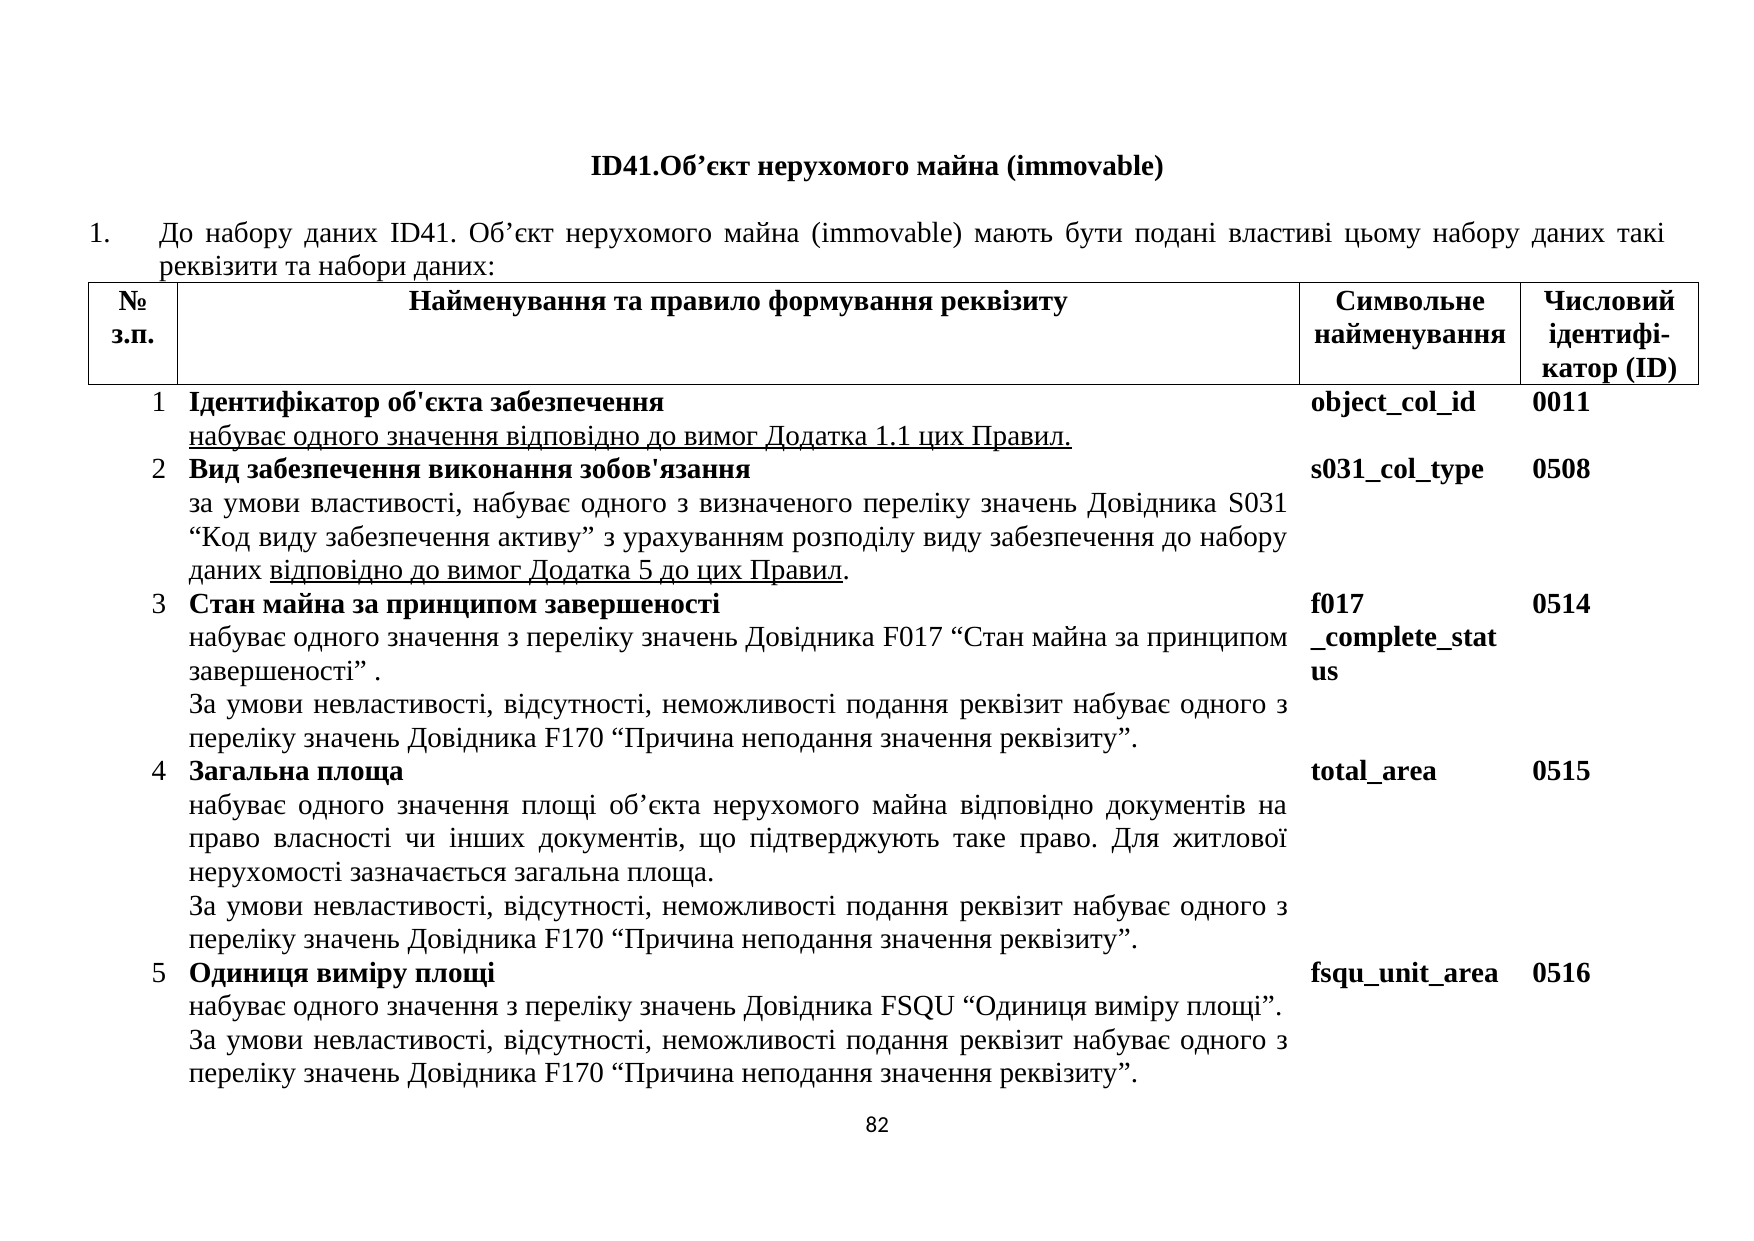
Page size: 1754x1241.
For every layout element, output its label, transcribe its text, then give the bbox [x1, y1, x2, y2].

table_cell 4 [89, 754, 177, 955]
table_cell 3 [89, 586, 177, 753]
table_cell 2 [89, 452, 177, 586]
table_cell s031_col_type [1299, 452, 1521, 586]
table_cell Вид забезпечення виконання зобов'язання за умови властивості, набуває одного з визначеного переліку значень Довідника S031 “Код виду забезпечення активу” з урахуванням розподілу виду забезпечення до набору даних відповідно до вимог Додатка 5 до цих Правил. [177, 452, 1299, 586]
list До набору даних ID41. Об’єкт нерухомого майна (immovable) мають бути подані властиві цьому набору даних такі реквізити та набори даних: [88, 215, 1665, 282]
table_cell Одиниця виміру площі набуває одного значення з переліку значень Довідника FSQU “Одиниця виміру площі”. За умови невластивості, відсутності, неможливості подання реквізит набуває одного з переліку значень Довідника F170 “Причина неподання значення реквізиту”. [177, 955, 1299, 1089]
table_cell 1 [89, 385, 177, 452]
table_cell 0514 [1521, 586, 1698, 753]
table_cell 0516 [1521, 955, 1698, 1089]
table_cell object_col_id [1299, 385, 1521, 452]
table_cell 0515 [1521, 754, 1698, 955]
table_cell f017_complete_status [1299, 586, 1521, 753]
table_header Найменування та правило формування реквізиту [178, 283, 1299, 383]
table_cell 0508 [1521, 452, 1698, 586]
table_cell 0011 [1521, 385, 1698, 452]
table_cell Стан майна за принципом завершеності набуває одного значення з переліку значень Довідника F017 “Стан майна за принципом завершеності” . За умови невластивості, відсутності, неможливості подання реквізит набуває одного з переліку значень Довідника F170 “Причина неподання значення реквізиту”. [177, 586, 1299, 753]
table_cell Ідентифікатор об'єкта забезпечення набуває одного значення відповідно до вимог Додатка 1.1 цих Правил. [177, 385, 1299, 452]
table_cell total_area [1299, 754, 1521, 955]
table_cell Загальна площа набуває одного значення площі об’єкта нерухомого майна відповідно документів на право власності чи інших документів, що підтверджують таке право. Для житлової нерухомості зазначається загальна площа. За умови невластивості, відсутності, неможливості подання реквізит набуває одного з переліку значень Довідника F170 “Причина неподання значення реквізиту”. [177, 754, 1299, 955]
table_cell fsqu_unit_area [1299, 955, 1521, 1089]
table_header № з.п. [89, 283, 177, 383]
table_header Символьне найменування [1300, 283, 1520, 383]
text ID41.Об’єкт нерухомого майна (immovable) [88, 148, 1665, 181]
table_cell 5 [89, 955, 177, 1089]
table_header Числовий ідентифі-катор (ID) [1521, 283, 1698, 383]
